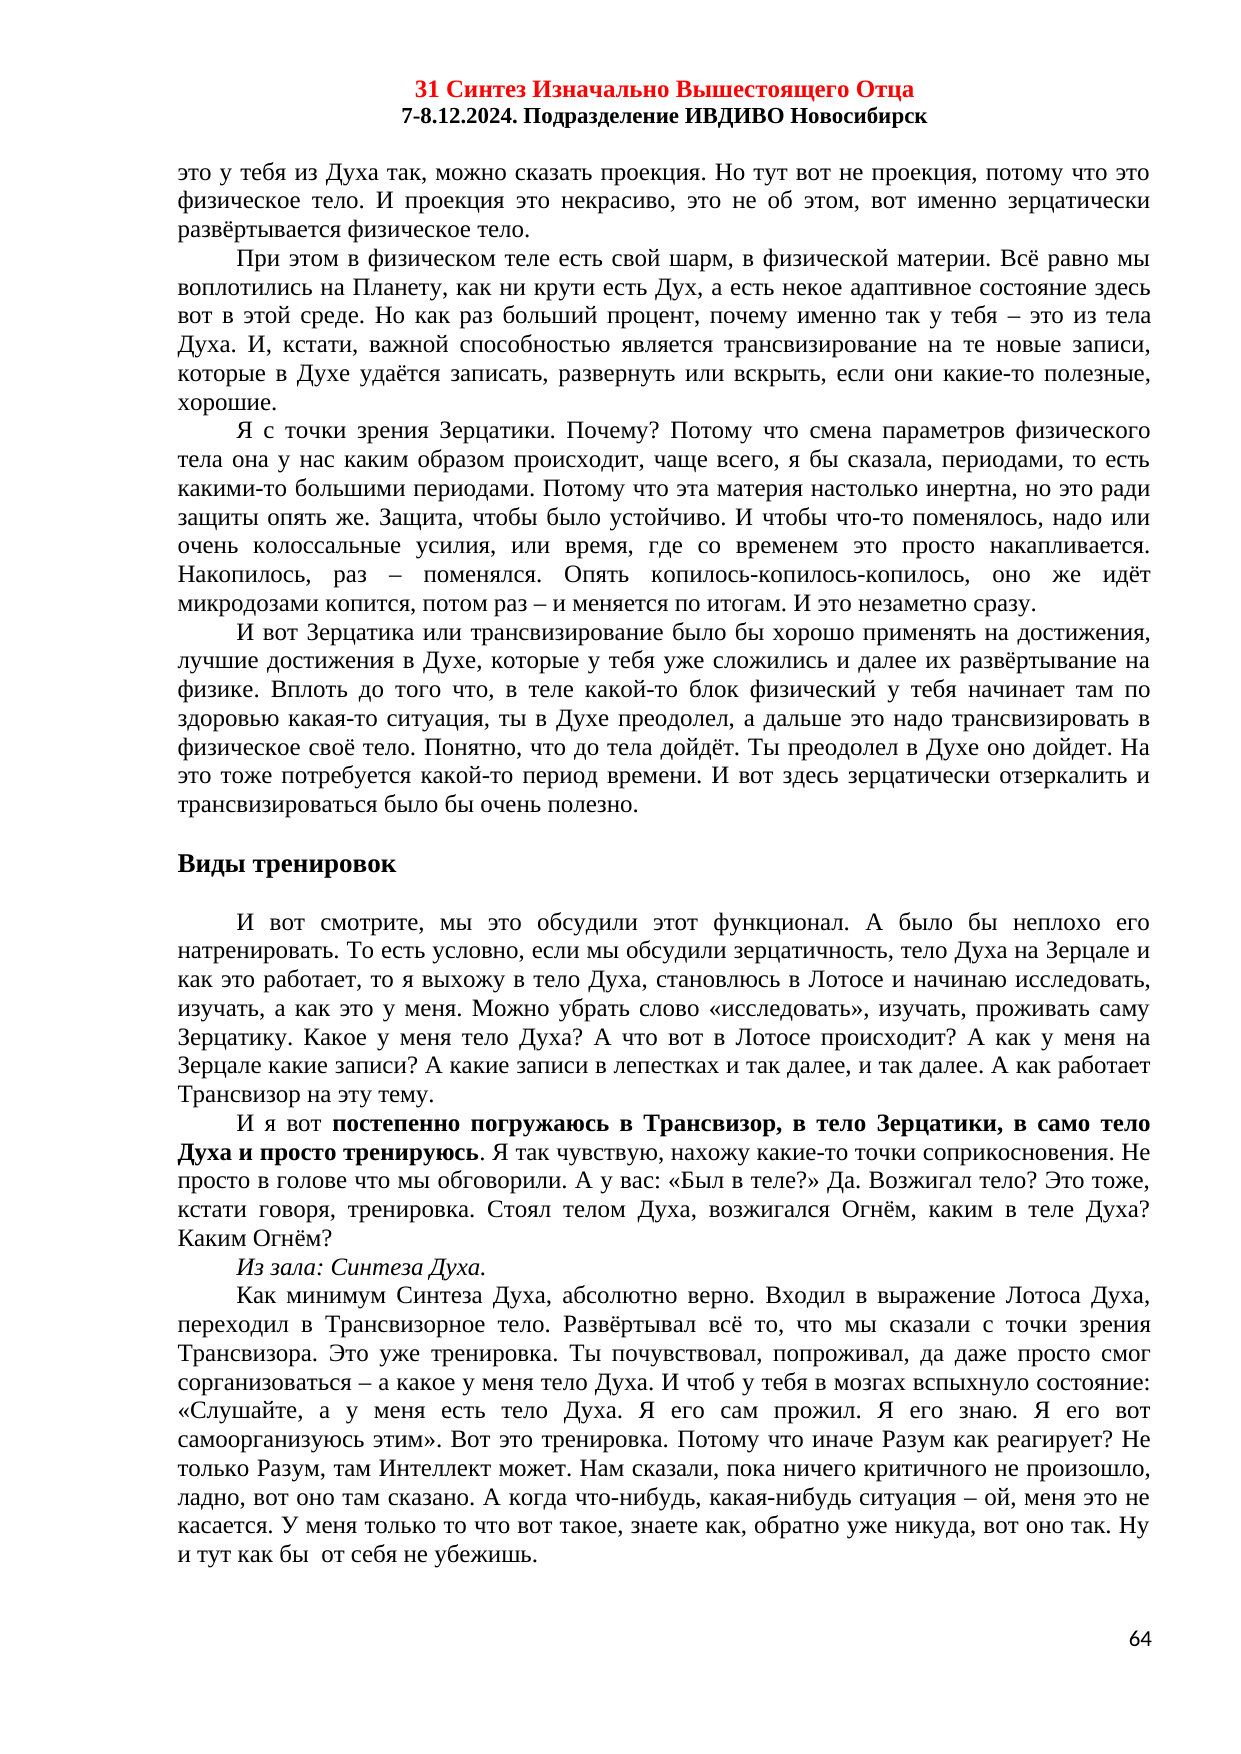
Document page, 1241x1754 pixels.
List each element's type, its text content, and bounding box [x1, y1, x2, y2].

text И вот Зерцатика или трансвизирование было бы хорошо применять на достижения, лучшие достижения в Духе, которые у тебя уже сложились и далее их развёртывание на физике. Вплоть до того что, в теле какой-то блок физический у тебя начинает там по здоровью какая-то ситуация, ты в Духе преодолел, а дальше это надо трансвизировать в физическое своё тело. Понятно, что до тела дойдёт. Ты преодолел в Духе оно дойдет. На это тоже потребуется какой-то период времени. И вот здесь зерцатически отзеркалить и трансвизироваться было бы очень полезно. [177, 617, 1152, 818]
subtitle Виды тренировок [177, 847, 1152, 878]
text И вот смотрите, мы это обсудили этот функционал. А было бы неплохо его натренировать. То есть условно, если мы обсудили зерцатичность, тело Духа на Зерцале и как это работает, то я выхожу в тело Духа, становлюсь в Лотосе и начинаю исследовать, изучать, а как это у меня. Можно убрать слово «исследовать», изучать, проживать саму Зерцатику. Какое у меня тело Духа? А что вот в Лотосе происходит? А как у меня на Зерцале какие записи? А какие записи в лепестках и так далее, и так далее. А как работает Трансвизор на эту тему. [177, 907, 1152, 1108]
text И я вот постепенно погружаюсь в Трансвизор, в тело Зерцатики, в само тело Духа и просто тренируюсь. Я так чувствую, нахожу какие-то точки соприкосновения. Не просто в голове что мы обговорили. А у вас: «Был в теле?» Да. Возжигал тело? Это тоже, кстати говоря, тренировка. Стоял телом Духа, возжигался Огнём, каким в теле Духа? Каким Огнём? [177, 1108, 1152, 1252]
text При этом в физическом теле есть свой шарм, в физической материи. Всё равно мы воплотились на Планету, как ни крути есть Дух, а есть некое адаптивное состояние здесь вот в этой среде. Но как раз больший процент, почему именно так у тебя – это из тела Духа. И, кстати, важной способностью является трансвизирование на те новые записи, которые в Духе удаётся записать, развернуть или вскрыть, если они какие-то полезные, хорошие. [177, 243, 1152, 416]
text Из зала: Синтеза Духа. [177, 1252, 1152, 1281]
text Как минимум Синтеза Духа, абсолютно верно. Входил в выражение Лотоса Духа, переходил в Трансвизорное тело. Развёртывал всё то, что мы сказали с точки зрения Трансвизора. Это уже тренировка. Ты почувствовал, попроживал, да даже просто смог сорганизоваться – а какое у меня тело Духа. И чтоб у тебя в мозгах вспыхнуло состояние: «Слушайте, а у меня есть тело Духа. Я его сам прожил. Я его знаю. Я его вот самоорганизуюсь этим». Вот это тренировка. Потому что иначе Разум как реагирует? Не только Разум, там Интеллект может. Нам сказали, пока ничего критичного не произошло, ладно, вот оно там сказано. А когда что-нибудь, какая-нибудь ситуация – ой, меня это не касается. У меня только то что вот такое, знаете как, обратно уже никуда, вот оно так. Ну и тут как бы от себя не убежишь. [177, 1281, 1152, 1568]
text Я с точки зрения Зерцатики. Почему? Потому что смена параметров физического тела она у нас каким образом происходит, чаще всего, я бы сказала, периодами, то есть какими-то большими периодами. Потому что эта материя настолько инертна, но это ради защиты опять же. Защита, чтобы было устойчиво. И чтобы что-то поменялось, надо или очень колоссальные усилия, или время, где со временем это просто накапливается. Накопилось, раз – поменялся. Опять копилось-копилось-копилось, оно же идёт микродозами копится, потом раз – и меняется по итогам. И это незаметно сразу. [177, 416, 1152, 617]
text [177, 157, 1152, 243]
